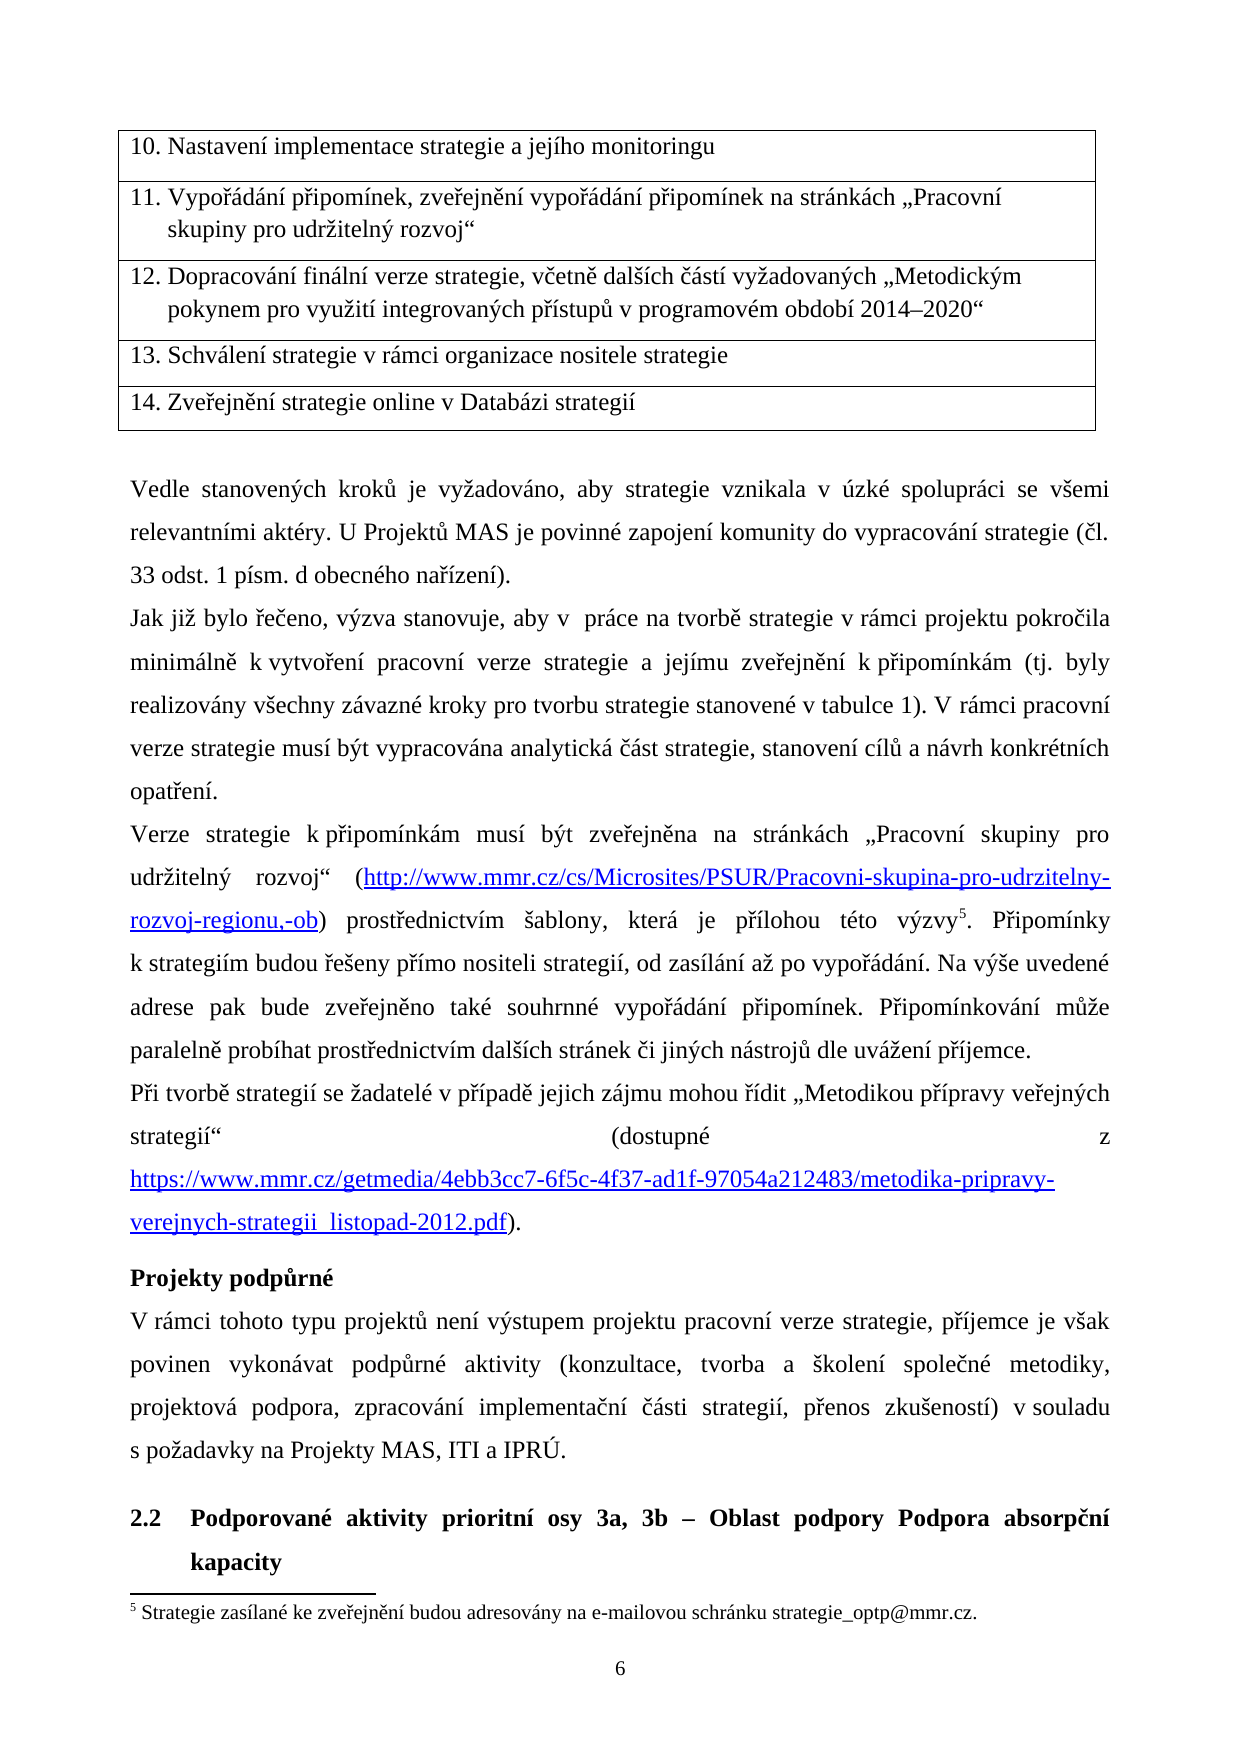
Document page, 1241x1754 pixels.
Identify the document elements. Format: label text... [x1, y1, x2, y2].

subtitle Podporované aktivity prioritní osy 3a, 3b – Oblast podpory Podpora absorpční kapacity [130, 1503, 1110, 1575]
text Verze strategie k připomínkám musí být zveřejněna na stránkách „Pracovní skupiny pro udržitelný rozvoj“ (http://www.mmr.cz/cs/Microsites/PSUR/Pracovni-skupina-pro-udrzitelny-rozvoj-regionu,-ob) prostřednictvím šablony, která je přílohou této výzvy. Připomínky k strategiím budou řešeny přímo nositeli strategií, od zasílání až po vypořádání. Na výše uvedené adrese pak bude zveřejněno také souhrnné vypořádání připomínek. Připomínkování může paralelně probíhat prostřednictvím dalších stránek či jiných nástrojů dle uvážení příjemce. [130, 819, 1110, 1063]
table_cell Vypořádání připomínek, zveřejnění vypořádání připomínek na stránkách „Pracovní skupiny pro udržitelný rozvoj“ [119, 182, 1095, 260]
text V rámci tohoto typu projektů není výstupem projektu pracovní verze strategie, příjemce je však povinen vykonávat podpůrné aktivity (konzultace, tvorba a školení společné metodiky, projektová podpora, zpracování implementační části strategií, přenos zkušeností) v souladu s požadavky na Projekty MAS, ITI a IPRÚ. [130, 1306, 1110, 1464]
table_cell Nastavení implementace strategie a jejího monitoringu [119, 131, 1095, 181]
text Vedle stanovených kroků je vyžadováno, aby strategie vznikala v úzké spolupráci se všemi relevantními aktéry. U Projektů MAS je povinné zapojení komunity do vypracování strategie (čl. 33 odst. 1 písm. d obecného nařízení). [130, 474, 1110, 589]
table_cell Schválení strategie v rámci organizace nositele strategie [119, 341, 1095, 386]
subtitle Projekty podpůrné [130, 1263, 1110, 1292]
text Jak již bylo řečeno, výzva stanovuje, aby v práce na tvorbě strategie v rámci projektu pokročila minimálně k vytvoření pracovní verze strategie a jejímu zveřejnění k připomínkám (tj. byly realizovány všechny závazné kroky pro tvorbu strategie stanovené v tabulce 1). V rámci pracovní verze strategie musí být vypracována analytická část strategie, stanovení cílů a návrh konkrétních opatření. [130, 603, 1110, 805]
text Při tvorbě strategií se žadatelé v případě jejich zájmu mohou řídit „Metodikou přípravy veřejných strategií“ (dostupné z https://www.mmr.cz/getmedia/4ebb3cc7-6f5c-4f37-ad1f-97054a212483/metodika-pripravy-verejnych-strategii_listopad-2012.pdf). [130, 1078, 1110, 1236]
table_cell Dopracování finální verze strategie, včetně dalších částí vyžadovaných „Metodickým pokynem pro využití integrovaných přístupů v programovém období 2014–2020“ [119, 261, 1095, 339]
table_cell Zveřejnění strategie online v Databázi strategií [119, 387, 1095, 430]
